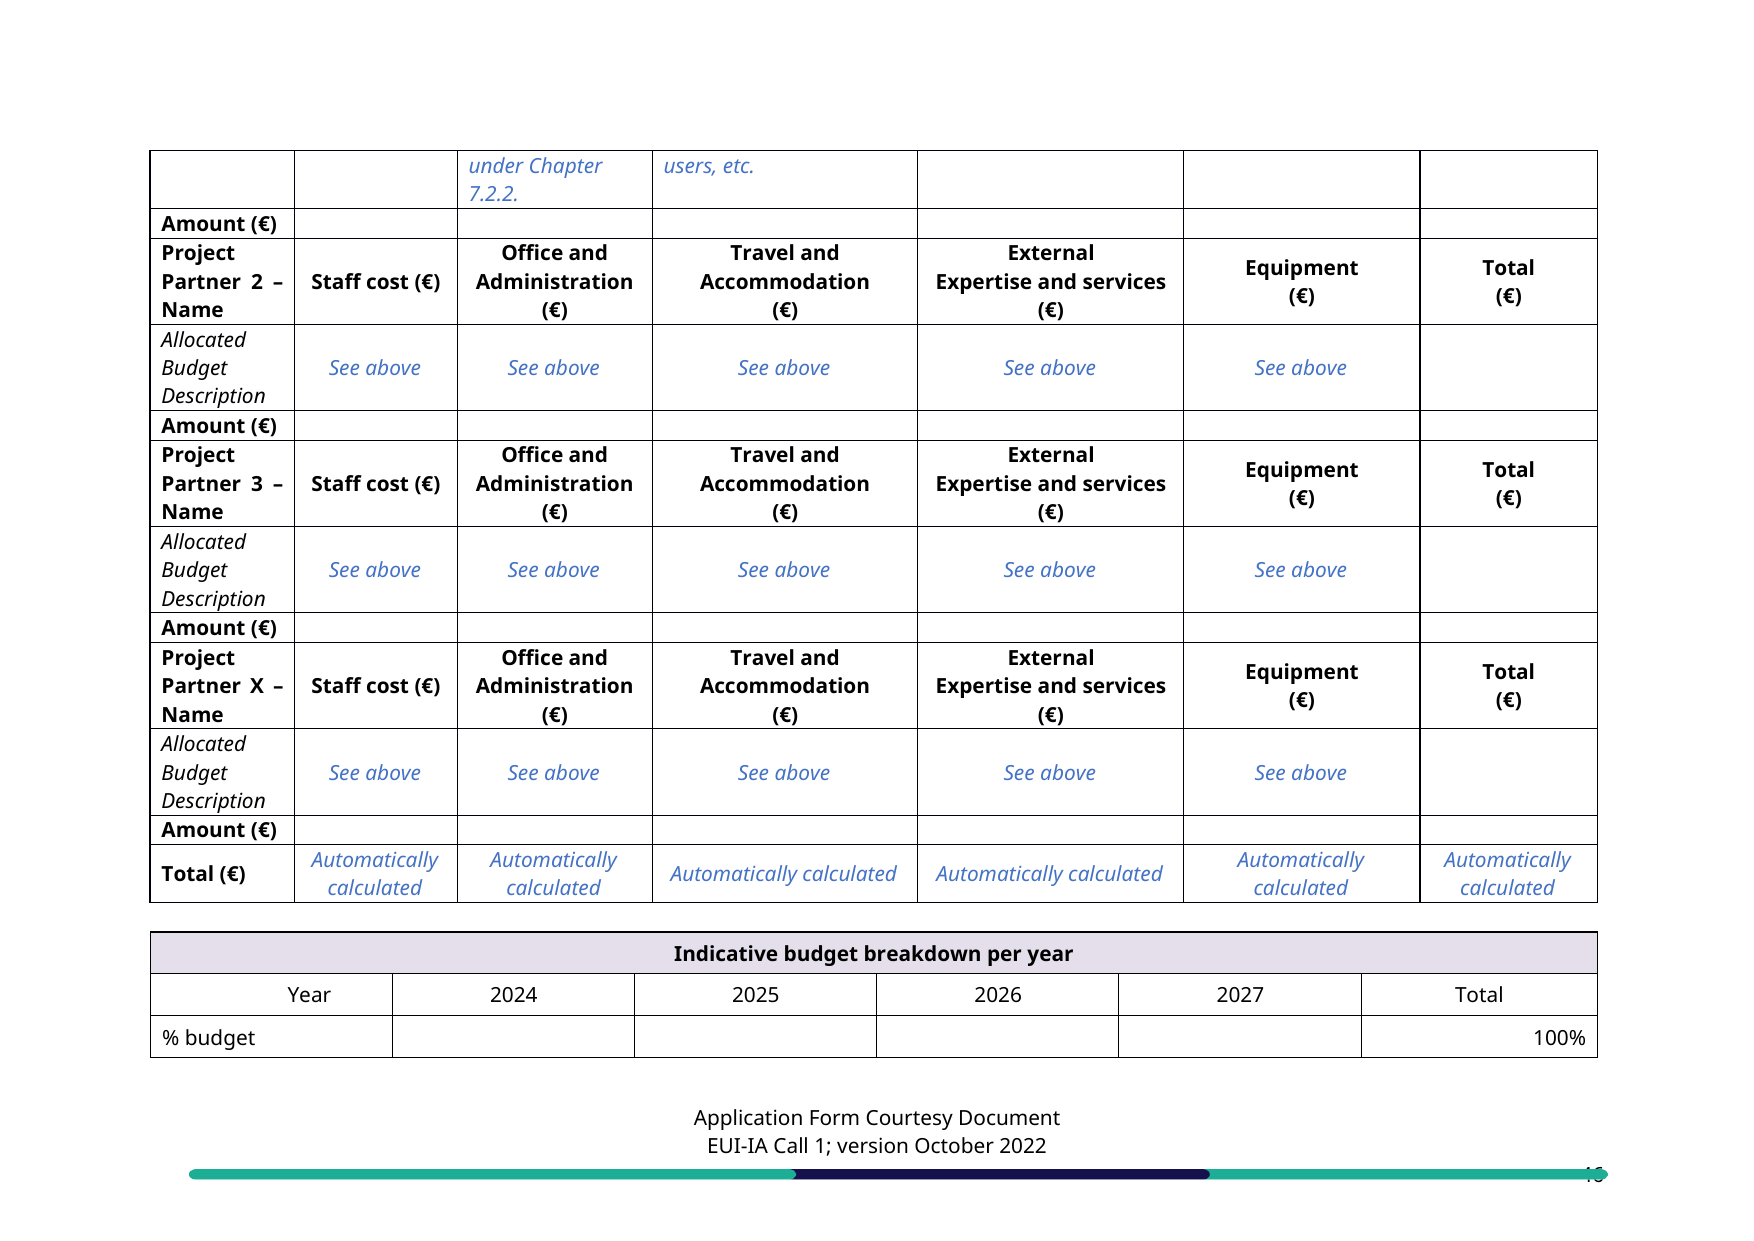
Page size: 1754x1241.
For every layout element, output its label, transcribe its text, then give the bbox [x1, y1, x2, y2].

table_cell Automatically calculated [1421, 845, 1597, 902]
table_cell See above [458, 527, 652, 612]
table_cell Allocated Budget Description [151, 527, 294, 612]
table_cell Total (€) [1421, 239, 1597, 324]
table_cell [1421, 816, 1597, 844]
table_cell See above [295, 325, 457, 410]
table_cell Equipment (€) [1184, 441, 1419, 526]
table_cell [295, 613, 457, 642]
table_cell Total [1362, 974, 1597, 1015]
table_header Indicative budget breakdown per year [151, 933, 1597, 973]
table_cell 100% [1362, 1016, 1597, 1057]
table_cell Project Partner 3 – Name [151, 441, 294, 526]
table_cell [918, 411, 1183, 439]
table_cell See above [458, 325, 652, 410]
table_cell [1184, 209, 1419, 237]
table_cell See above [1184, 527, 1419, 612]
picture [182, 1159, 1613, 1186]
table_cell [295, 209, 457, 237]
table_cell Travel and Accommodation (€) [653, 239, 917, 324]
table_cell See above [653, 729, 917, 814]
table_cell [393, 1016, 634, 1057]
table_cell External Expertise and services (€) [918, 643, 1183, 728]
table_cell [1421, 729, 1597, 814]
table_cell [653, 816, 917, 844]
table_cell [295, 411, 457, 439]
table_cell % budget [151, 1016, 392, 1057]
table_cell See above [295, 729, 457, 814]
table_cell Amount (€) [151, 411, 294, 439]
table_cell [1421, 411, 1597, 439]
table_cell Total (€) [1421, 441, 1597, 526]
table_cell [458, 411, 652, 439]
table_cell See above [295, 527, 457, 612]
table_cell See above [918, 527, 1183, 612]
table_cell Automatically calculated [918, 845, 1183, 902]
table_cell External Expertise and services (€) [918, 441, 1183, 526]
table_cell See above [458, 729, 652, 814]
table_cell 2024 [393, 974, 634, 1015]
table_cell Equipment (€) [1184, 239, 1419, 324]
table_cell Total (€) [1421, 643, 1597, 728]
table_cell Amount (€) [151, 613, 294, 642]
table_cell Allocated Budget Description [151, 325, 294, 410]
table_cell Automatically calculated [653, 845, 917, 902]
table_cell See above [1184, 325, 1419, 410]
table_cell Travel and Accommodation (€) [653, 643, 917, 728]
table_cell [653, 411, 917, 439]
table_cell 2027 [1119, 974, 1361, 1015]
table_cell [1184, 816, 1419, 844]
table_cell Amount (€) [151, 209, 294, 237]
table_cell [877, 1016, 1118, 1057]
table_cell [1421, 209, 1597, 237]
table_cell [1184, 411, 1419, 439]
table_cell External Expertise and services (€) [918, 239, 1183, 324]
table_cell Automatically calculated [458, 845, 652, 902]
table_cell [635, 1016, 876, 1057]
table_cell Staff cost (€) [295, 239, 457, 324]
table_cell Project Partner X – Name [151, 643, 294, 728]
table_cell Automatically calculated [1184, 845, 1419, 902]
table_cell [918, 613, 1183, 642]
table_cell [918, 816, 1183, 844]
table_cell Staff cost (€) [295, 441, 457, 526]
table_cell See above [918, 729, 1183, 814]
table_cell See above [653, 527, 917, 612]
table_cell [1421, 527, 1597, 612]
table_cell [653, 613, 917, 642]
table_cell Office and Administration (€) [458, 239, 652, 324]
table_cell Office and Administration (€) [458, 441, 652, 526]
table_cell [653, 151, 917, 208]
table_cell [1184, 613, 1419, 642]
table_cell Total (€) [151, 845, 294, 902]
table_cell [1421, 151, 1597, 208]
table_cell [295, 151, 457, 208]
table_cell [1421, 613, 1597, 642]
table_cell [295, 816, 457, 844]
table_cell Amount (€) [151, 816, 294, 844]
table_cell [458, 613, 652, 642]
table_cell Project Partner 2 – Name [151, 239, 294, 324]
table_cell 2025 [635, 974, 876, 1015]
table_cell See above [653, 325, 917, 410]
table_cell Office and Administration (€) [458, 643, 652, 728]
table_cell Year [151, 974, 392, 1015]
table_cell Automatically calculated [295, 845, 457, 902]
table_cell [1119, 1016, 1361, 1057]
table_cell [918, 209, 1183, 237]
table_cell [458, 209, 652, 237]
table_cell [458, 151, 652, 208]
table_cell Travel and Accommodation (€) [653, 441, 917, 526]
table_cell [653, 209, 917, 237]
table_cell [1421, 325, 1597, 410]
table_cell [1184, 151, 1419, 208]
table_cell See above [1184, 729, 1419, 814]
table_cell [458, 816, 652, 844]
table_cell Staff cost (€) [295, 643, 457, 728]
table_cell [151, 151, 294, 208]
table_cell Allocated Budget Description [151, 729, 294, 814]
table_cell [918, 151, 1183, 208]
table_cell 2026 [877, 974, 1118, 1015]
table_cell Equipment (€) [1184, 643, 1419, 728]
table_cell See above [918, 325, 1183, 410]
